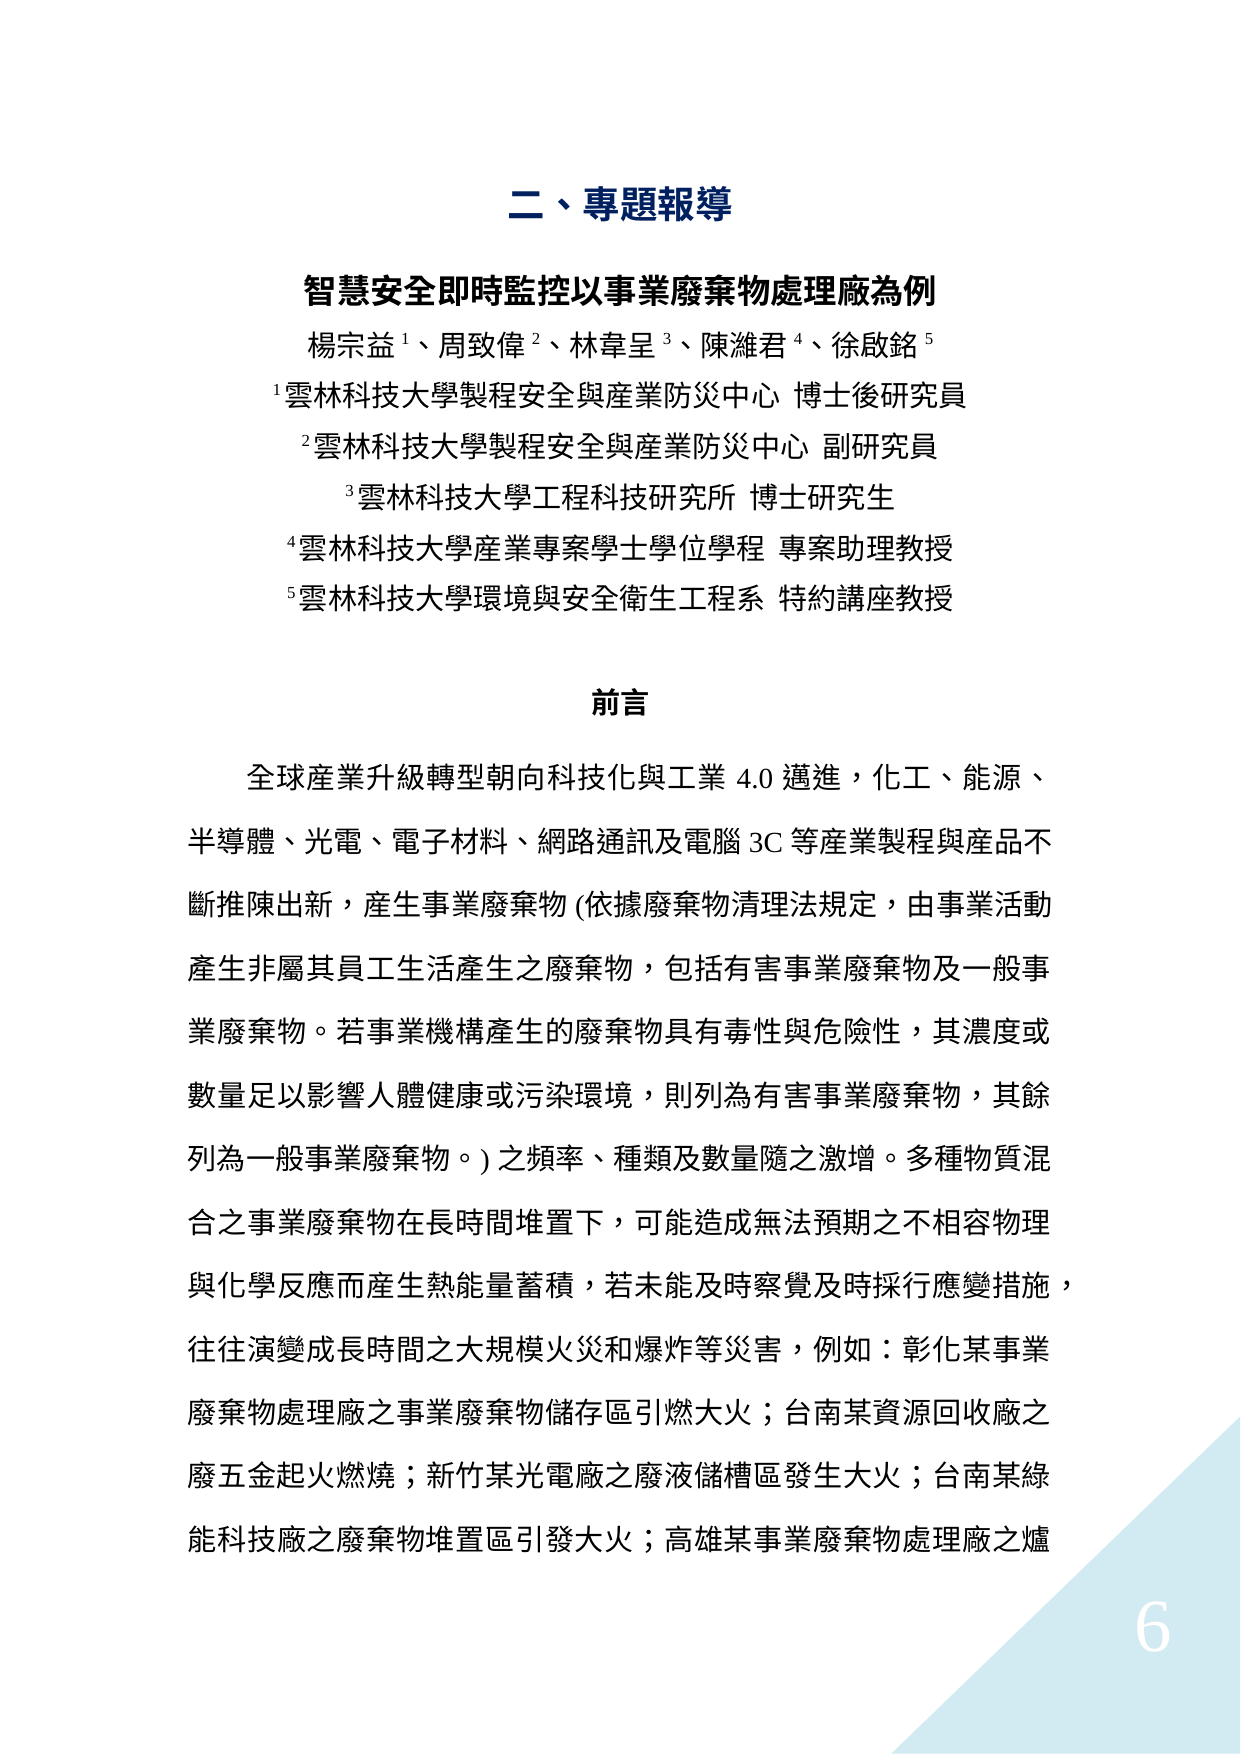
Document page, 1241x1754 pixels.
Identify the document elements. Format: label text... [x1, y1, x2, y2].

text 5雲林科技大學環境與安全衛生工程系 特約講座教授 [187, 576, 1053, 618]
text 1雲林科技大學製程安全與産業防災中心 博士後研究員 [187, 373, 1053, 415]
text 二、專題報導 [187, 164, 1053, 239]
text 3雲林科技大學工程科技研究所 博士研究生 [187, 474, 1053, 517]
text 4雲林科技大學産業專案學士學位學程 專案助理教授 [187, 525, 1053, 567]
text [187, 755, 1053, 1559]
text 楊宗益1、周致偉2、林韋呈3、陳濰君4、徐啟銘5 [187, 322, 1053, 364]
text 2雲林科技大學製程安全與産業防災中心 副研究員 [187, 424, 1053, 466]
text 前言 [187, 679, 1053, 722]
text 智慧安全即時監控以事業廢棄物處理廠為例 [187, 264, 1053, 313]
